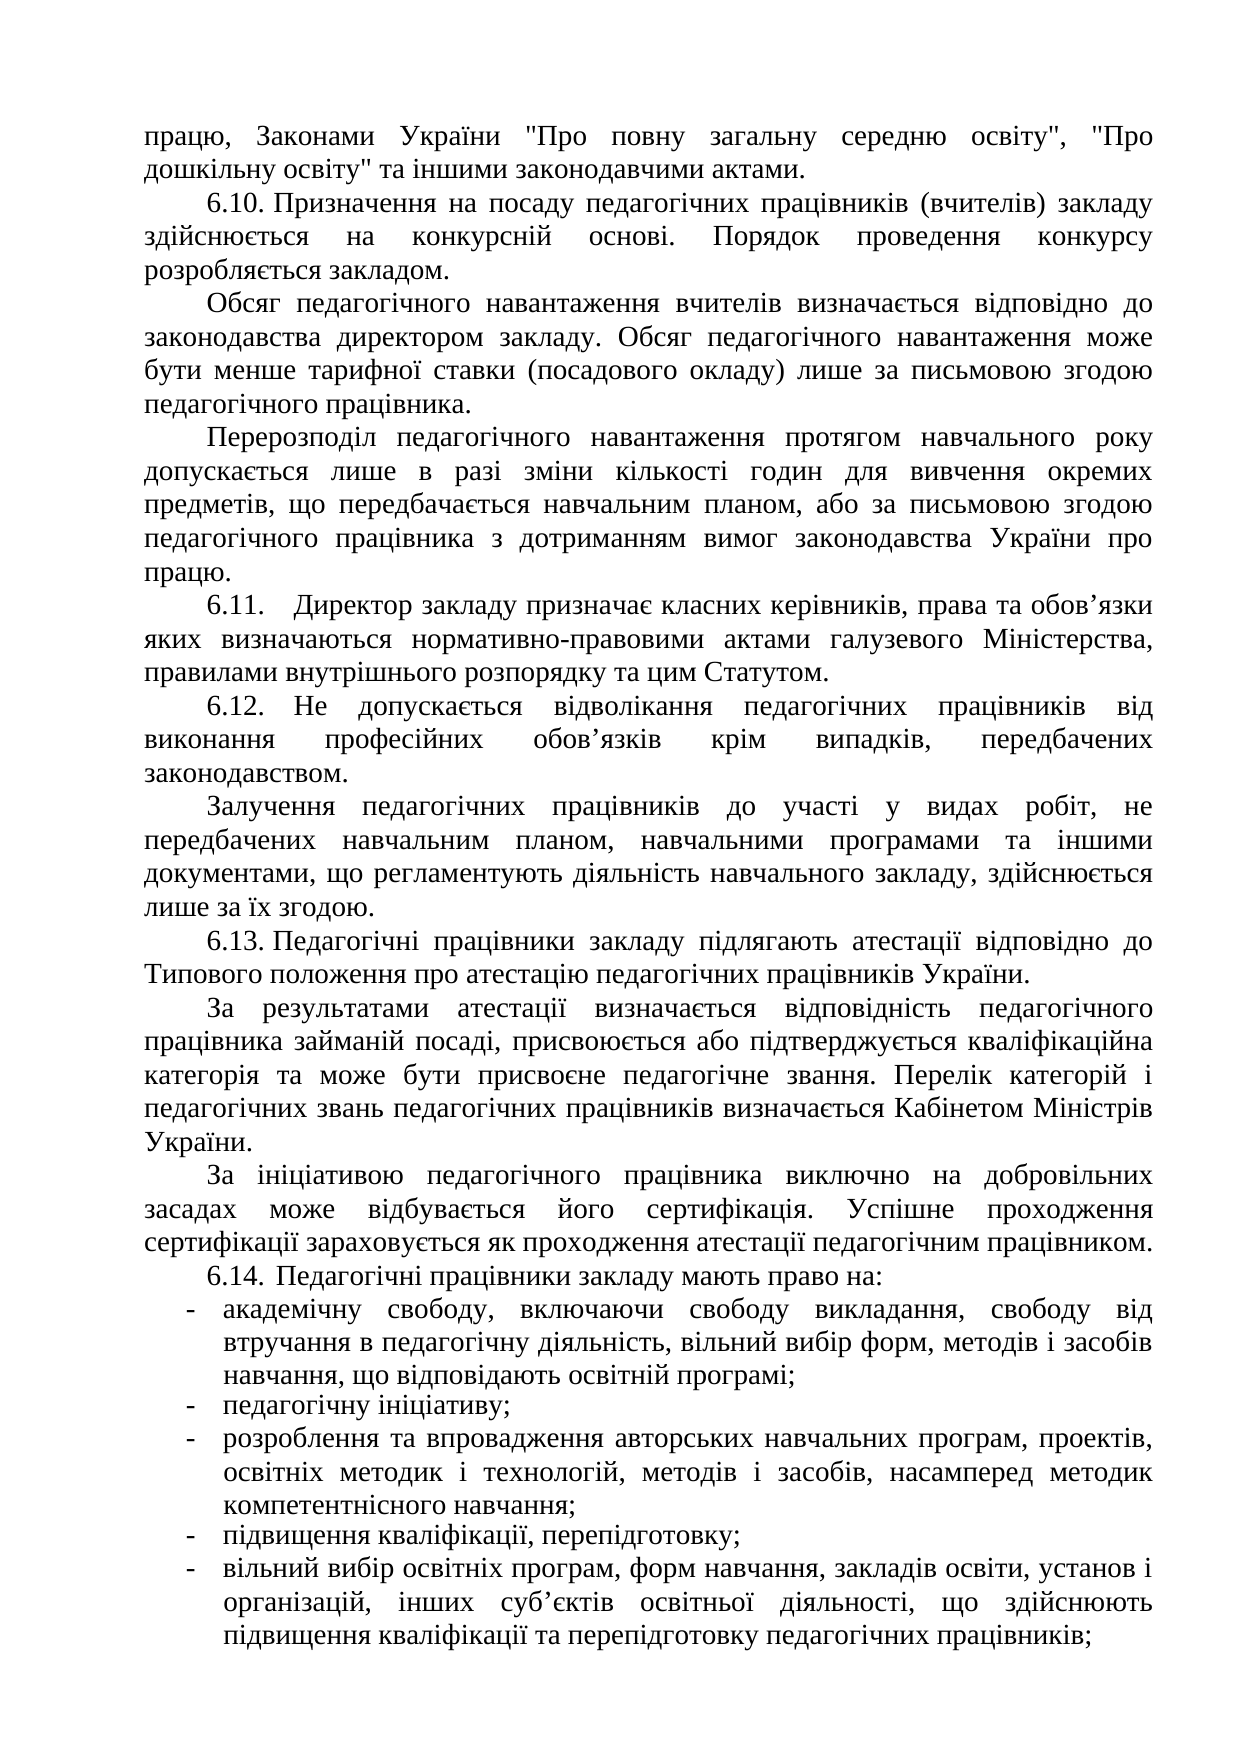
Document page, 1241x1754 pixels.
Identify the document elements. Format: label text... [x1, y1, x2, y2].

text Перерозподіл педагогічного навантаження протягом навчального року допускається лише в разі зміни кількості годин для вивчення окремих предметів, що передбачається навчальним планом, або за письмовою згодою педагогічного працівника з дотриманням вимог законодавства України про працю. [144, 420, 1154, 588]
list Призначення на посаду педагогічних працівників (вчителів) закладу здійснюється на конкурсній основі. Порядок проведення конкурсу розробляється закладом. [144, 185, 1154, 286]
text За ініціативою педагогічного працівника виключно на добровільних засадах може відбувається його сертифікація. Успішне проходження сертифікації зараховується як проходження атестації педагогічним працівником. [144, 1158, 1154, 1258]
list академічну свободу, включаючи свободу викладання, свободу від втручання в педагогічну діяльність, вільний вибір форм, методів і засобів навчання, що відповідають освітній програмі; [186, 1292, 1154, 1391]
text Залучення педагогічних працівників до участі у видах робіт, не передбачених навчальним планом, навчальними програмами та іншими документами, що регламентують діяльність навчального закладу, здійснюється лише за їх згодою. [144, 789, 1154, 923]
list розроблення та впровадження авторських навчальних програм, проектів, освітніх методик і технологій, методів і засобів, насамперед методик компетентнісного навчання; [186, 1421, 1154, 1521]
text За результатами атестації визначається відповідність педагогічного працівника займаній посаді, присвоюється або підтверджується кваліфікаційна категорія та може бути присвоєне педагогічне звання. Перелік категорій і педагогічних звань педагогічних працівників визначається Кабінетом Міністрів України. [144, 990, 1154, 1158]
list педагогічну ініціативу; [186, 1391, 1154, 1420]
list підвищення кваліфікації, перепідготовку; [186, 1521, 1154, 1551]
list Директор закладу призначає класних керівників, права та обов’язки яких визначаються нормативно-правовими актами галузевого Міністерства, правилами внутрішнього розпорядку та цим Статутом. [144, 588, 1154, 688]
list Педагогічні працівники закладу мають право на: [144, 1258, 1154, 1292]
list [144, 118, 1154, 185]
list Не допускається відволікання педагогічних працівників від виконання професійних обов’язків крім випадків, передбачених законодавством. [144, 688, 1154, 789]
text Обсяг педагогічного навантаження вчителів визначається відповідно до законодавства директором закладу. Обсяг педагогічного навантаження може бути менше тарифної ставки (посадового окладу) лише за письмовою згодою педагогічного працівника. [144, 286, 1154, 420]
list Педагогічні працівники закладу підлягають атестації відповідно до Типового положення про атестацію педагогічних працівників України. [144, 923, 1154, 990]
list вільний вибір освітніх програм, форм навчання, закладів освіти, установ і організацій, інших суб’єктів освітньої діяльності, що здійснюють підвищення кваліфікації та перепідготовку педагогічних працівників; [186, 1551, 1154, 1652]
